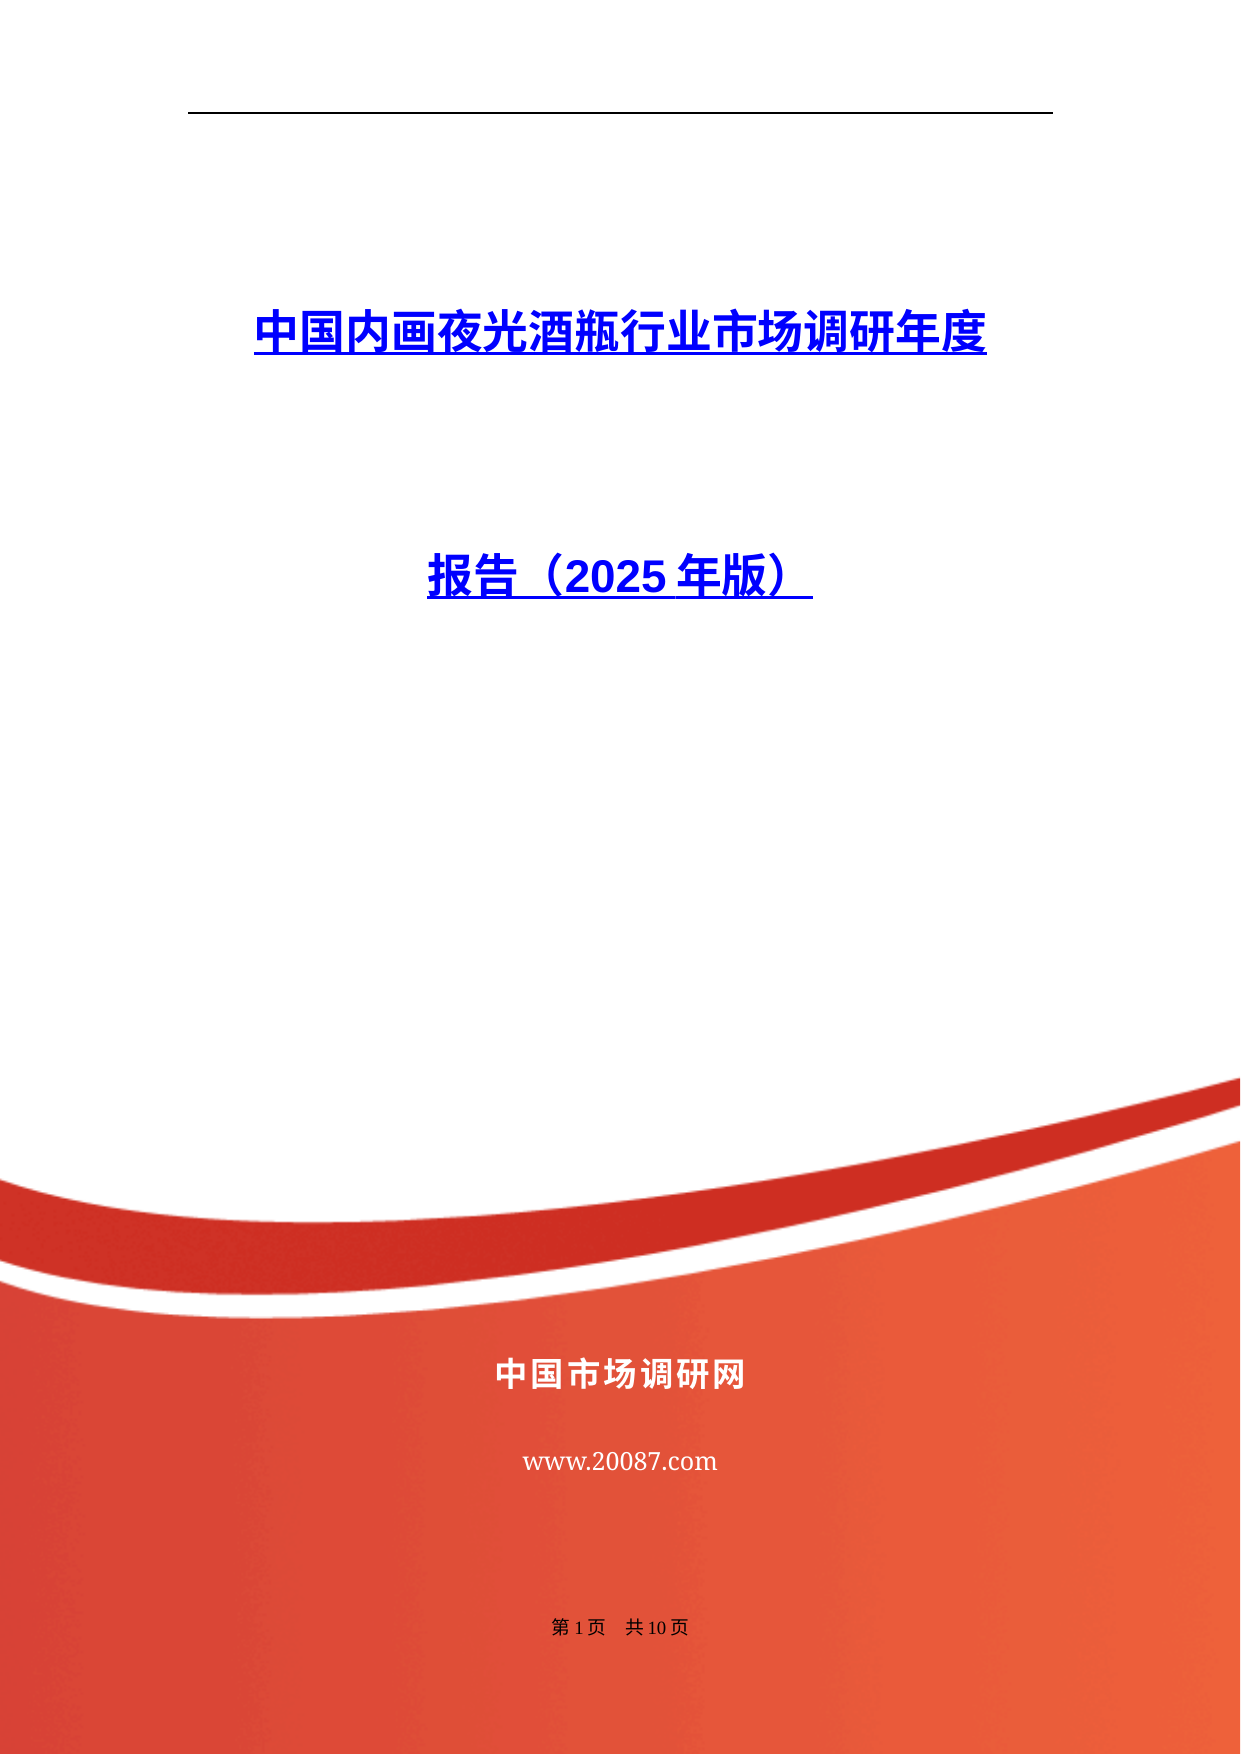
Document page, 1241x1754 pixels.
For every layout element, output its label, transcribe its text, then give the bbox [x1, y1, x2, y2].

text www.20087.com [187, 1428, 1053, 1493]
table_header 中国内画夜光酒瓶行业市场调研年度报告（2025年版） [188, 207, 1053, 773]
picture [0, 1006, 1241, 1754]
subtitle 中国市场调研网 [187, 1339, 1053, 1404]
